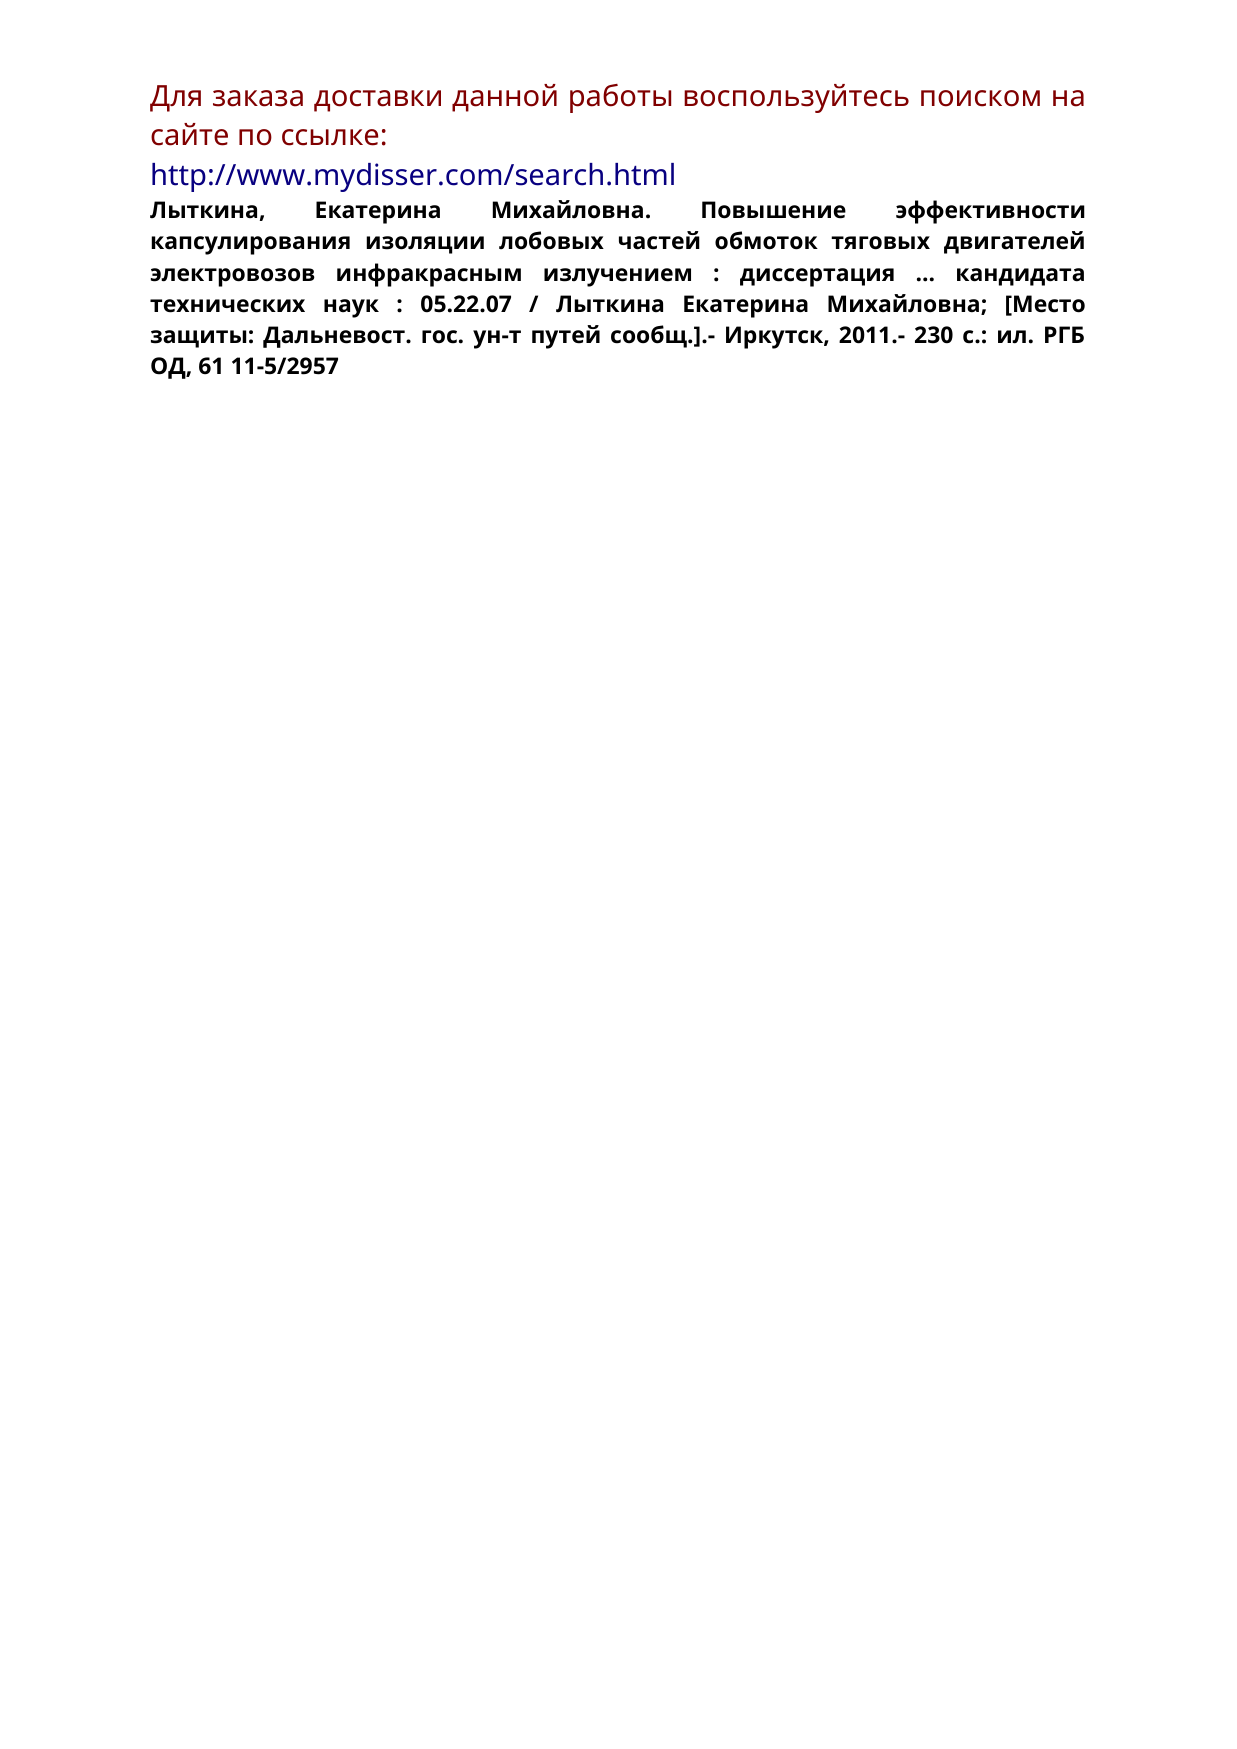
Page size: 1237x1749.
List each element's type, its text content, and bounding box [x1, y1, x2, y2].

text Лыткина, Екатерина Михайловна. Повышение эффективности капсулирования изоляции лобовых частей обмоток тяговых двигателей электровозов инфракрасным излучением : диссертация ... кандидата технических наук : 05.22.07 / Лыткина Екатерина Михайловна; [Место защиты: Дальневост. гос. ун-т путей сообщ.].- Иркутск, 2011.- 230 с.: ил. РГБ ОД, 61 11-5/2957 [150, 194, 1086, 382]
